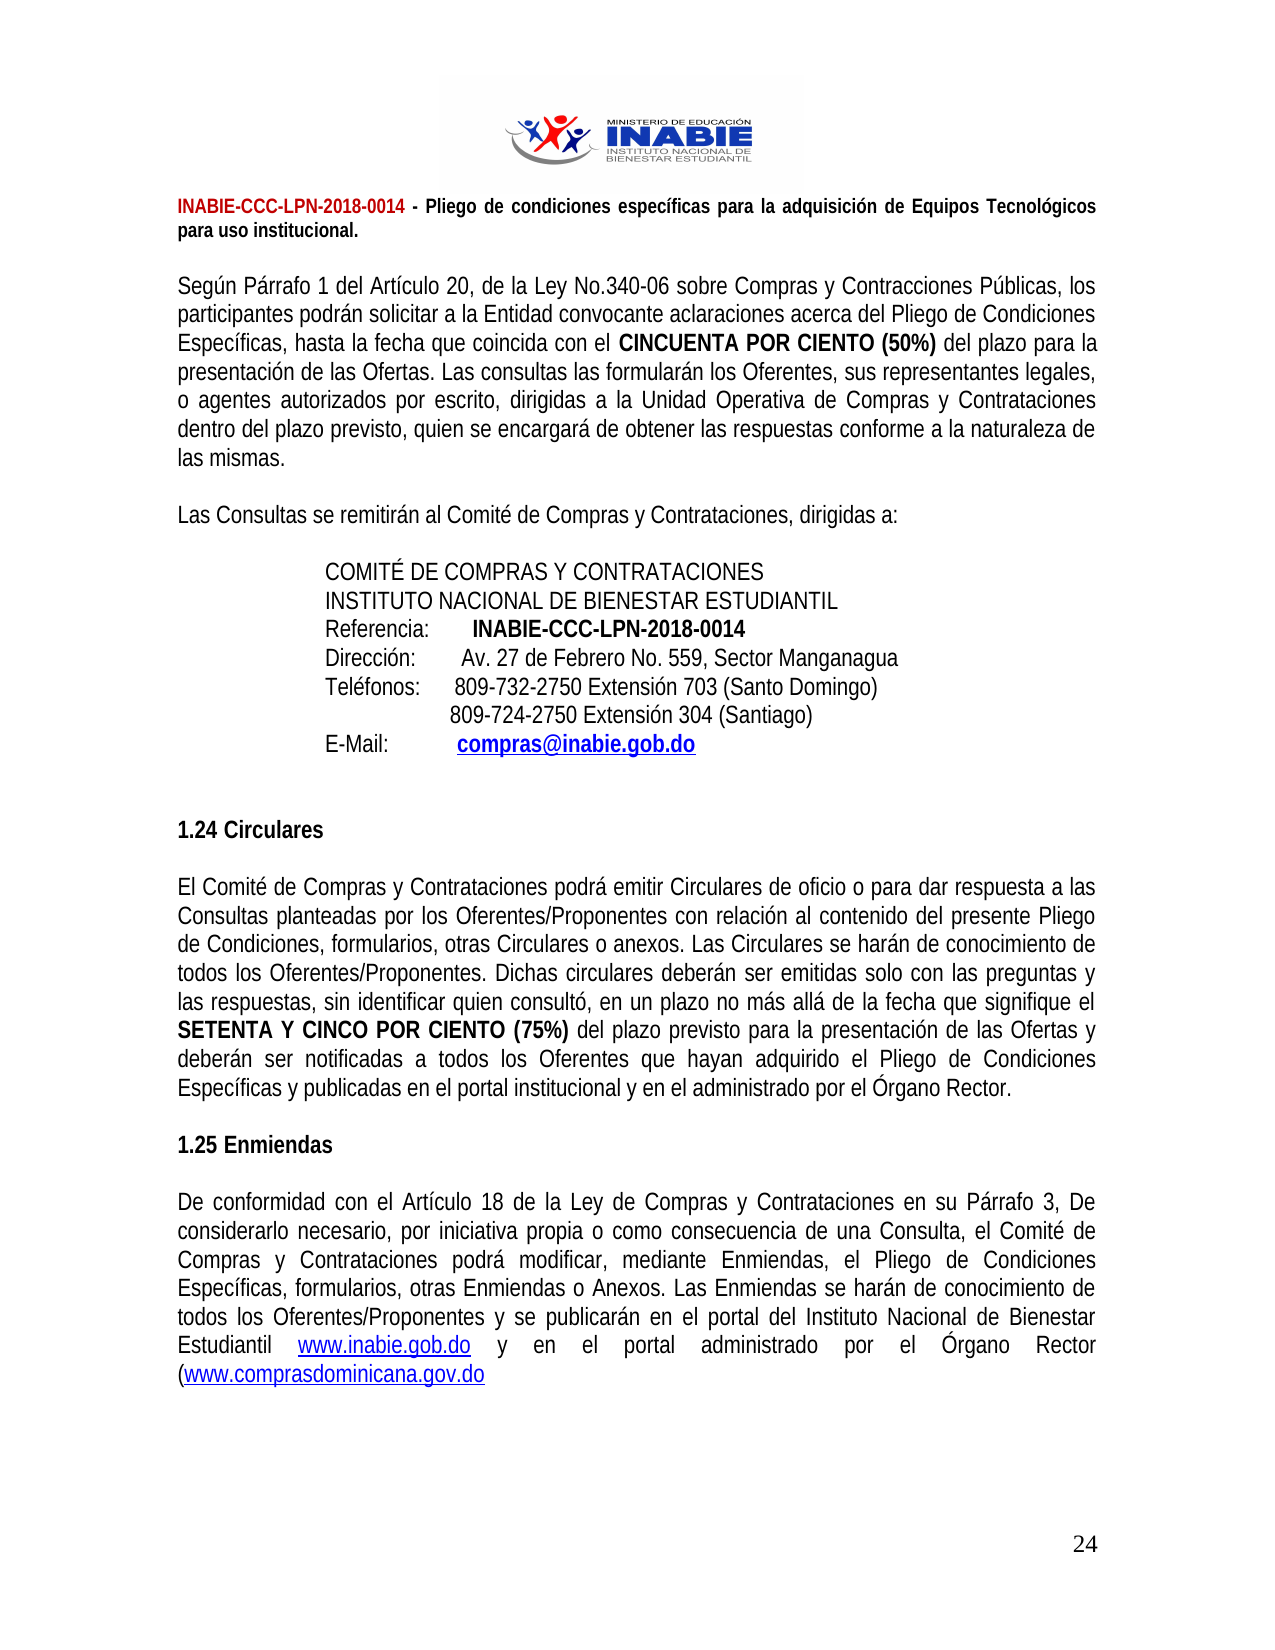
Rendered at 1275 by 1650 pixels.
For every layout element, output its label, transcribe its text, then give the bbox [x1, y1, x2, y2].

picture [438, 75, 805, 194]
text El Comité de Compras y Contrataciones podrá emitir Circulares de oficio o para dar respuesta a las Consultas planteadas por los Oferentes/Proponentes con relación al contenido del presente Pliego de Condiciones, formularios, otras Circulares o anexos. Las Circulares se harán de conocimiento de todos los Oferentes/Proponentes. Dichas circulares deberán ser emitidas solo con las preguntas y las respuestas, sin identificar quien consultó, en un plazo no más allá de la fecha que signifique el SETENTA Y CINCO POR CIENTO (75%) del plazo previsto para la presentación de las Ofertas y deberán ser notificadas a todos los Oferentes que hayan adquirido el Pliego de Condiciones Específicas y publicadas en el portal institucional y en el administrado por el Órgano Rector. [177, 872, 1098, 1101]
text Según Párrafo 1 del Artículo 20, de la Ley No.340-06 sobre Compras y Contracciones Públicas, los participantes podrán solicitar a la Entidad convocante aclaraciones acerca del Pliego de Condiciones Específicas, hasta la fecha que coincida con el CINCUENTA POR CIENTO (50%) del plazo para la presentación de las Ofertas. Las consultas las formularán los Oferentes, sus representantes legales, o agentes autorizados por escrito, dirigidas a la Unidad Operativa de Compras y Contrataciones dentro del plazo previsto, quien se encargará de obtener las respuestas conforme a la naturaleza de las mismas. [177, 271, 1098, 471]
subtitle Circulares [177, 815, 1098, 843]
text Las Consultas se remitirán al Comité de Compras y Contrataciones, dirigidas a: [177, 500, 1098, 528]
subtitle Enmiendas [177, 1130, 1098, 1159]
text Dirección: Av. 27 de Febrero No. 559, Sector Manganagua [251, 643, 1098, 672]
text E-Mail: compras@inabie.gob.do [251, 729, 1098, 758]
text Teléfonos: 809-732-2750 Extensión 703 (Santo Domingo) [325, 672, 1098, 700]
text Referencia: INABIE-CCC-LPN-2018-0014 [251, 614, 1098, 643]
text COMITÉ DE COMPRAS Y CONTRATACIONES [251, 557, 1098, 586]
text INSTITUTO NACIONAL DE BIENESTAR ESTUDIANTIL [251, 586, 1098, 614]
text 809-724-2750 Extensión 304 (Santiago) [325, 700, 1098, 729]
text De conformidad con el Artículo 18 de la Ley de Compras y Contrataciones en su Párrafo 3, De considerarlo necesario, por iniciativa propia o como consecuencia de una Consulta, el Comité de Compras y Contrataciones podrá modificar, mediante Enmiendas, el Pliego de Condiciones Específicas, formularios, otras Enmiendas o Anexos. Las Enmiendas se harán de conocimiento de todos los Oferentes/Proponentes y se publicarán en el portal del Instituto Nacional de Bienestar Estudiantil www.inabie.gob.do y en el portal administrado por el Órgano Rector (www.comprasdominicana.gov.do [177, 1187, 1098, 1388]
